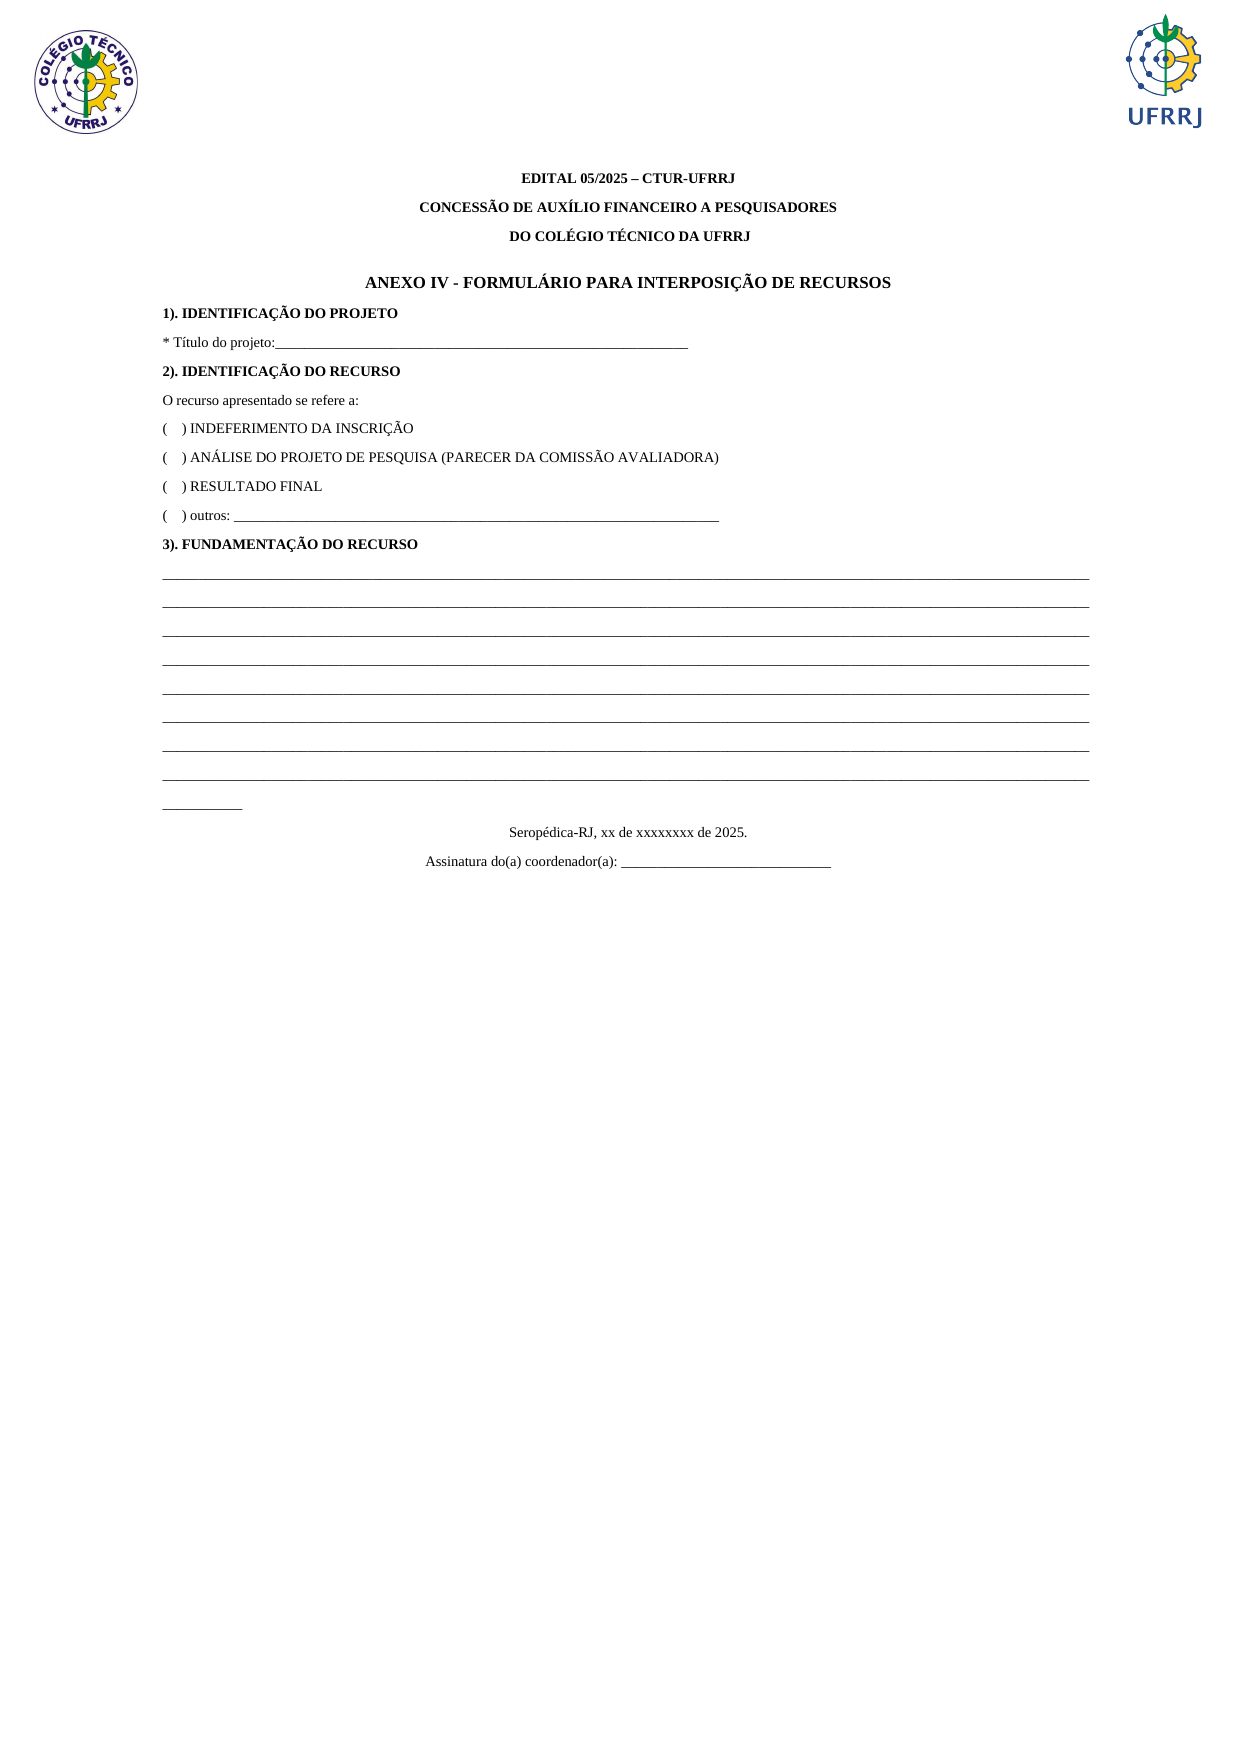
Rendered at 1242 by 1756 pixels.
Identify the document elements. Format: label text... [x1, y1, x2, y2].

text O recurso apresentado se refere a: [162, 379, 1094, 408]
text * Título do projeto:_________________________________________________________ [162, 322, 1094, 351]
text EDITAL 05/2025 – CTUR-UFRRJ [162, 158, 1094, 187]
text ( ) ANÁLISE DO PROJETO DE PESQUISA (PARECER DA COMISSÃO AVALIADORA) [162, 437, 1094, 466]
text 3). FUNDAMENTAÇÃO DO RECURSO [162, 523, 1094, 552]
text 2). IDENTIFICAÇÃO DO RECURSO [162, 351, 1094, 379]
text ( ) RESULTADO FINAL [162, 466, 1094, 494]
text ___________________________________________________________________________________________________________________________________________________________________________________________________________________________________________________________________________________________________________________________________________________________________________________________________________________________________________________________________________________________________________________________________________________________________________________________________________________________________________________________________________________________________________________________________________________________________________________________________________________________________________________________________________________________________________________________________________________________________________________________________________________________________________________________________________ [162, 552, 1094, 811]
picture [1104, 7, 1223, 134]
text ANEXO IV - FORMULÁRIO PARA INTERPOSIÇÃO DE RECURSOS [162, 259, 1094, 293]
text 1). IDENTIFICAÇÃO DO PROJETO [162, 293, 1094, 322]
text DO COLÉGIO TÉCNICO DA UFRRJ [162, 216, 1094, 244]
text CONCESSÃO DE AUXÍLIO FINANCEIRO A PESQUISADORES [162, 187, 1094, 216]
text Seropédica-RJ, xx de xxxxxxxx de 2025. [162, 811, 1094, 840]
text ( ) outros: ___________________________________________________________________ [162, 494, 1094, 523]
text ( ) INDEFERIMENTO DA INSCRIÇÃO [162, 408, 1094, 437]
picture [34, 30, 138, 134]
text Assinatura do(a) coordenador(a): _____________________________ [162, 840, 1094, 869]
